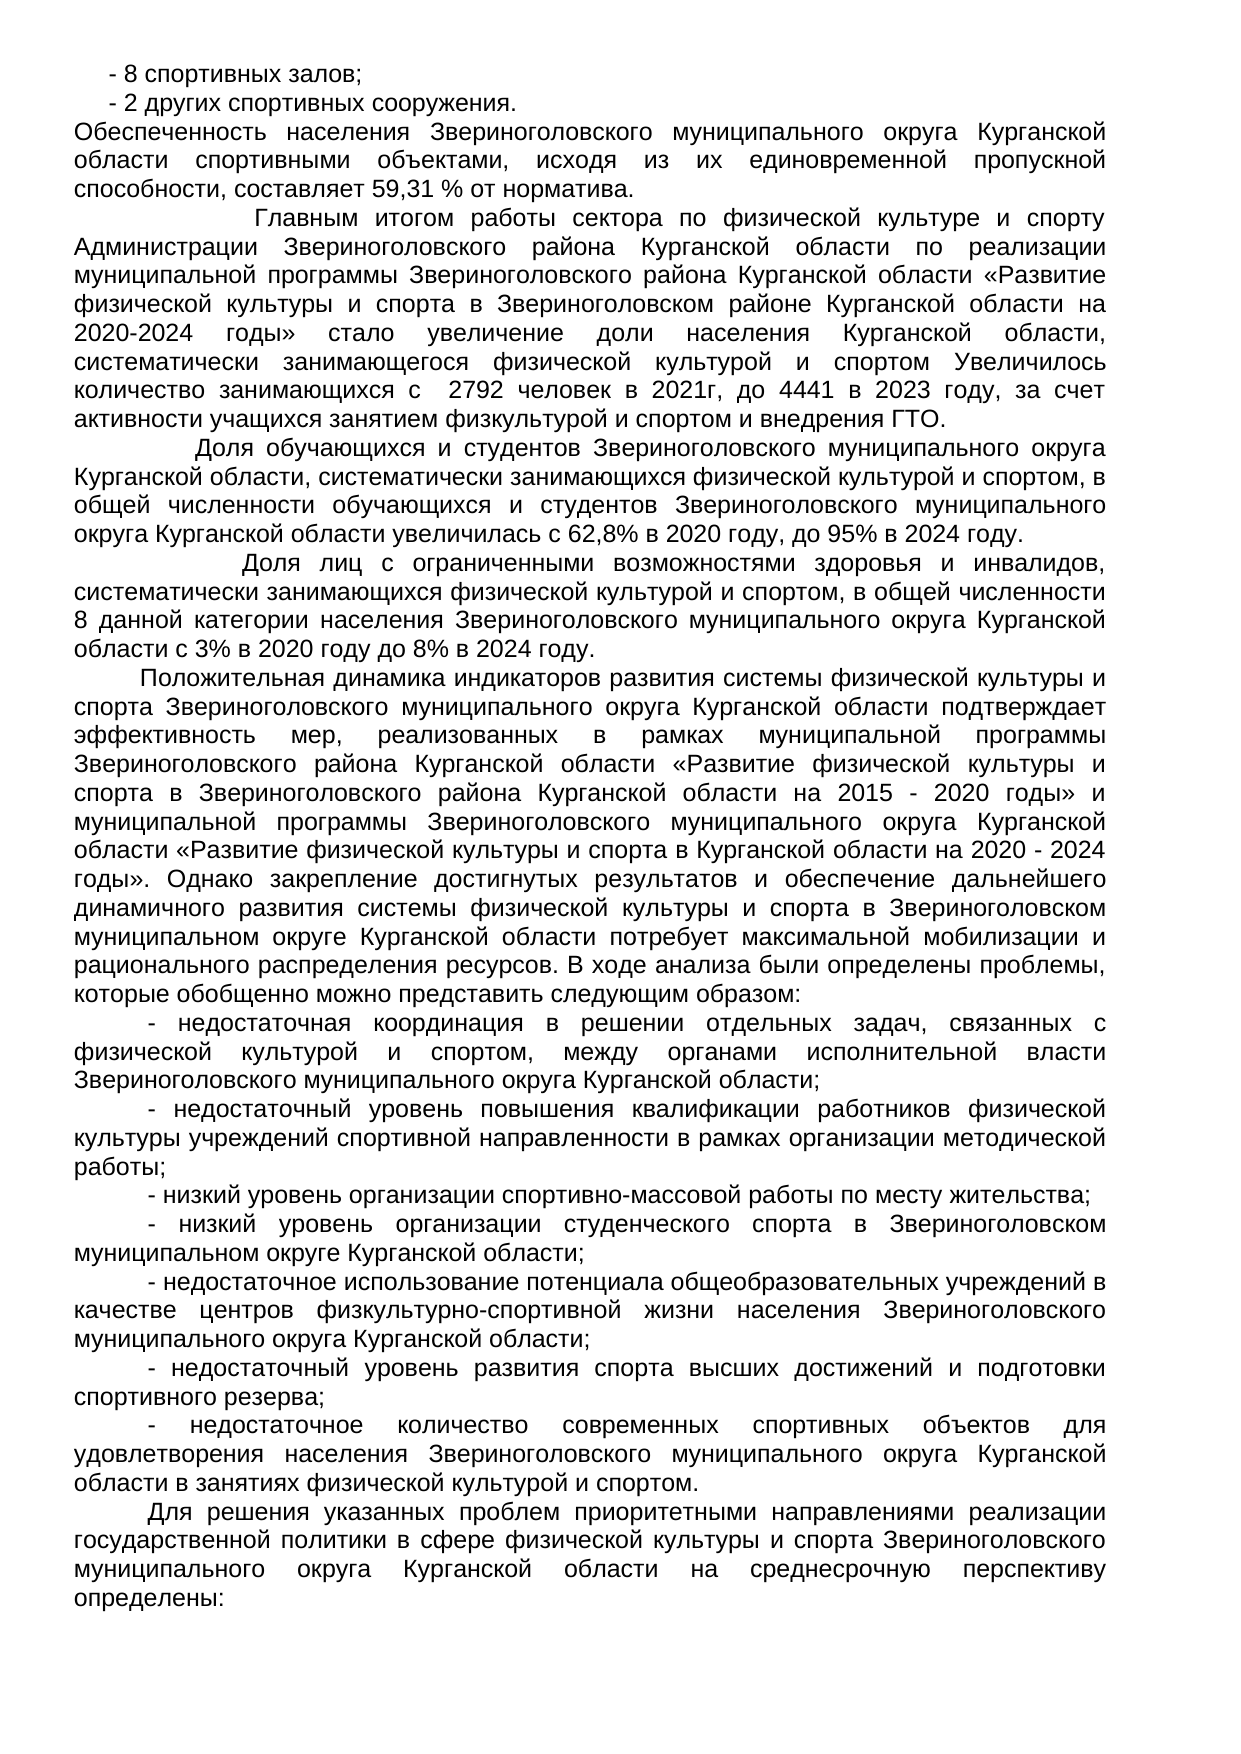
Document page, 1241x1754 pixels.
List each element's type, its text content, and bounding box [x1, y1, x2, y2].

text - 2 других спортивных сооружения. [74, 88, 1107, 117]
text Доля лиц с ограниченными возможностями здоровья и инвалидов, систематически занимающихся физической культурой и спортом, в общей численности 8 данной категории населения Звериноголовского муниципального округа Курганской области с 3% в 2020 году до 8% в 2024 году. [74, 548, 1107, 663]
text - 8 спортивных залов; [74, 59, 1107, 88]
text - недостаточное количество современных спортивных объектов для удовлетворения населения Звериноголовского муниципального округа Курганской области в занятиях физической культурой и спортом. [74, 1410, 1107, 1497]
text - недостаточный уровень повышения квалификации работников физической культуры учреждений спортивной направленности в рамках организации методической работы; [74, 1094, 1107, 1180]
text - недостаточный уровень развития спорта высших достижений и подготовки спортивного резерва; [74, 1353, 1107, 1410]
text - недостаточное использование потенциала общеобразовательных учреждений в качестве центров физкультурно-спортивной жизни населения Звериноголовского муниципального округа Курганской области; [74, 1267, 1107, 1353]
text - низкий уровень организации студенческого спорта в Звериноголовском муниципальном округе Курганской области; [74, 1209, 1107, 1267]
text Для решения указанных проблем приоритетными направлениями реализации государственной политики в сфере физической культуры и спорта Звериноголовского муниципального округа Курганской области на среднесрочную перспективу определены: [74, 1497, 1107, 1612]
text - низкий уровень организации спортивно-массовой работы по месту жительства; [74, 1180, 1107, 1209]
text Доля обучающихся и студентов Звериноголовского муниципального округа Курганской области, систематически занимающихся физической культурой и спортом, в общей численности обучающихся и студентов Звериноголовского муниципального округа Курганской области увеличилась с 62,8% в 2020 году, до 95% в 2024 году. [74, 433, 1107, 548]
text - недостаточная координация в решении отдельных задач, связанных с физической культурой и спортом, между органами исполнительной власти Звериноголовского муниципального округа Курганской области; [74, 1008, 1107, 1094]
text Положительная динамика индикаторов развития системы физической культуры и спорта Звериноголовского муниципального округа Курганской области подтверждает эффективность мер, реализованных в рамках муниципальной программы Звериноголовского района Курганской области «Развитие физической культуры и спорта в Звериноголовского района Курганской области на 2015 - 2020 годы» и муниципальной программы Звериноголовского муниципального округа Курганской области «Развитие физической культуры и спорта в Курганской области на 2020 - 2024 годы». Однако закрепление достигнутых результатов и обеспечение дальнейшего динамичного развития системы физической культуры и спорта в Звериноголовском муниципальном округе Курганской области потребует максимальной мобилизации и рационального распределения ресурсов. В ходе анализа были определены проблемы, которые обобщенно можно представить следующим образом: [74, 663, 1107, 1008]
text Обеспеченность населения Звериноголовского муниципального округа Курганской области спортивными объектами, исходя из их единовременной пропускной способности, составляет 59,31 % от норматива. [74, 117, 1107, 203]
text Главным итогом работы сектора по физической культуре и спорту Администрации Звериноголовского района Курганской области по реализации муниципальной программы Звериноголовского района Курганской области «Развитие физической культуры и спорта в Звериноголовском районе Курганской области на 2020-2024 годы» стало увеличение доли населения Курганской области, систематически занимающегося физической культурой и спортом Увеличилось количество занимающихся с 2792 человек в 2021г, до 4441 в 2023 году, за счет активности учащихся занятием физкультурой и спортом и внедрения ГТО. [74, 203, 1107, 433]
